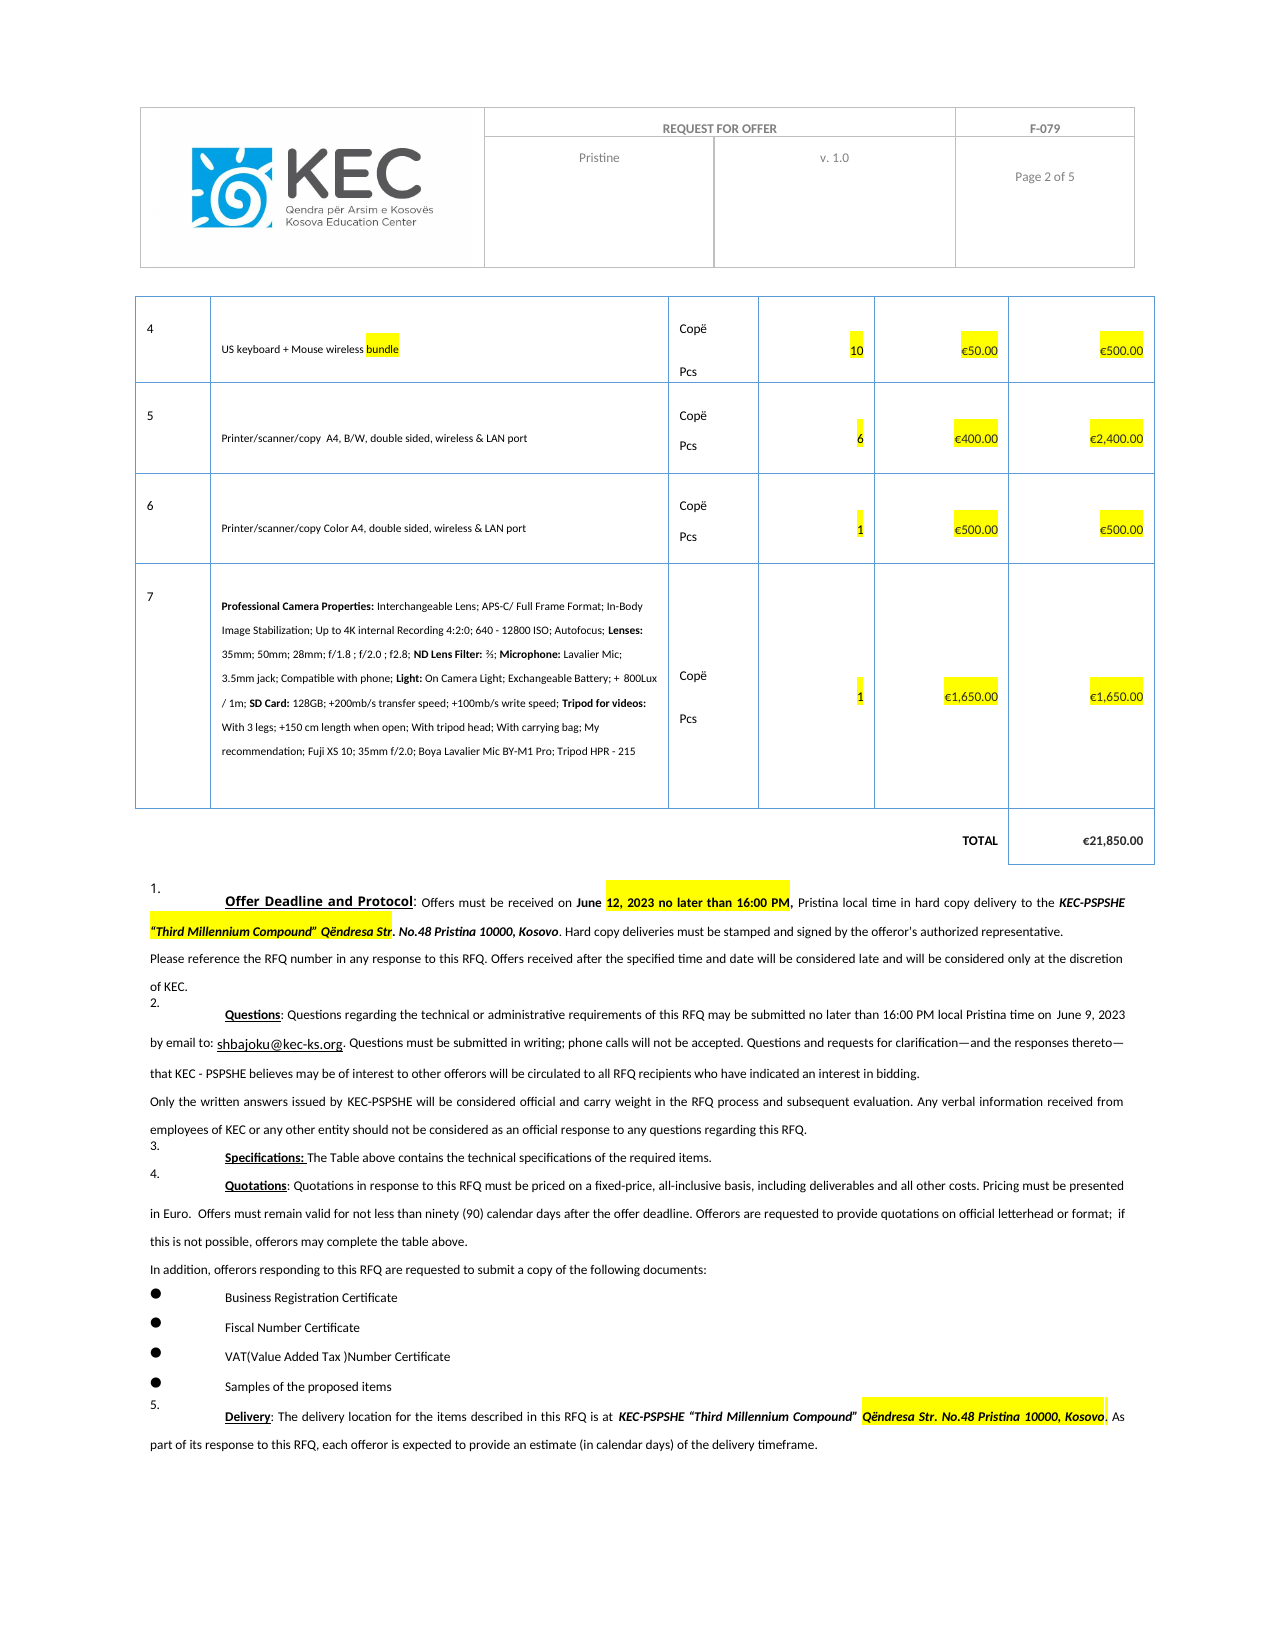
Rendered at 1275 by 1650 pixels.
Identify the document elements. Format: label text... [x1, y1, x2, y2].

list Business Registration Certificate [150, 1277, 1125, 1307]
table_cell US keyboard + Mouse wireless bundle [211, 297, 668, 382]
table_cell TOTAL [136, 809, 1008, 863]
table_cell Printer/scanner/copy Color A4, double sided, wireless & LAN port [211, 474, 668, 563]
table_cell 1 [759, 564, 874, 807]
table_cell 5 [136, 383, 210, 472]
table_cell 1 [759, 474, 874, 563]
list VAT(Value Added Tax )Number Certificate [150, 1337, 1125, 1367]
table_cell Copë Pcs [669, 474, 758, 563]
table_cell Printer/scanner/copy A4, B/W, double sided, wireless & LAN port [211, 383, 668, 472]
table_cell €1,650.00 [1009, 564, 1154, 807]
table_cell 10 [759, 297, 874, 382]
list Quotations: Quotations in response to this RFQ must be priced on a fixed-price, all-inclusive basis, including deliverables and all other costs. Pricing must be presented in Euro. Offers must remain valid for not less than ninety (90) calendar days after the offer deadline. Offerors are requested to provide quotations on official letterhead or format; if this is not possible, offerors may complete the table above. [150, 1165, 1125, 1249]
table_cell Copë Pcs [669, 297, 758, 382]
list Offer Deadline and Protocol: Offers must be received on June 12, 2023 no later than 16:00 PM, Pristina local time in hard copy delivery to the KEC-PSPSHE “Third Millennium Compound” Qëndresa Str. No.48 Pristina 10000, Kosovo. Hard copy deliveries must be stamped and signed by the offeror’s authorized representative. [150, 879, 1125, 939]
table_cell 6 [136, 474, 210, 563]
list Fiscal Number Certificate [150, 1307, 1125, 1337]
table_cell €1,650.00 [875, 564, 1008, 807]
table_cell €50.00 [875, 297, 1008, 382]
text Only the written answers issued by KEC-PSPSHE will be considered official and carry weight in the RFQ process and subsequent evaluation. Any verbal information received from employees of KEC or any other entity should not be considered as an official response to any questions regarding this RFQ. [150, 1081, 1125, 1137]
table_cell €500.00 [1009, 297, 1154, 382]
table_cell €21,850.00 [1009, 809, 1154, 863]
table_cell €2,400.00 [1009, 383, 1154, 472]
list Samples of the proposed items [150, 1367, 1125, 1397]
picture [152, 108, 473, 267]
table_cell 7 [136, 564, 210, 807]
table_cell Copë Pcs [669, 383, 758, 472]
list Specifications: The Table above contains the technical specifications of the required items. [150, 1137, 1125, 1165]
table_cell €500.00 [1009, 474, 1154, 563]
list Delivery: The delivery location for the items described in this RFQ is at KEC-PSPSHE “Third Millennium Compound” Qëndresa Str. No.48 Pristina 10000, Kosovo. As part of its response to this RFQ, each offeror is expected to provide an estimate (in calendar days) of the delivery timeframe. [150, 1397, 1125, 1453]
text In addition, offerors responding to this RFQ are requested to submit a copy of the following documents: [150, 1249, 1125, 1277]
table_cell Copë Pcs [669, 564, 758, 807]
table_cell 4 [136, 297, 210, 382]
table_cell Professional Camera Properties: Interchangeable Lens; APS-C/ Full Frame Format; In-Body Image Stabilization; Up to 4K internal Recording 4:2:0; 640 - 12800 ISO; Autofocus; Lenses: 35mm; 50mm; 28mm; f/1.8 ; f/2.0 ; f2.8; ND Lens Filter: ⅔; Microphone: Lavalier Mic; 3.5mm jack; Compatible with phone; Light: On Camera Light; Exchangeable Battery; + 800Lux / 1m; SD Card: 128GB; +200mb/s transfer speed; +100mb/s write speed; Tripod for videos: With 3 legs; +150 cm length when open; With tripod head; With carrying bag; My recommendation; Fuji XS 10; 35mm f/2.0; Boya Lavalier Mic BY-M1 Pro; Tripod HPR - 215 [211, 564, 668, 807]
list Questions: Questions regarding the technical or administrative requirements of this RFQ may be submitted no later than 16:00 PM local Pristina time on June 9, 2023 by email to: shbajoku@kec-ks.org. Questions must be submitted in writing; phone calls will not be accepted. Questions and requests for clarification—and the responses thereto—that KEC - PSPSHE believes may be of interest to other offerors will be circulated to all RFQ recipients who have indicated an interest in bidding. [150, 995, 1125, 1081]
table_cell €500.00 [875, 474, 1008, 563]
text Please reference the RFQ number in any response to this RFQ. Offers received after the specified time and date will be considered late and will be considered only at the discretion of KEC. [150, 939, 1125, 995]
table_cell €400.00 [875, 383, 1008, 472]
table_cell 6 [759, 383, 874, 472]
